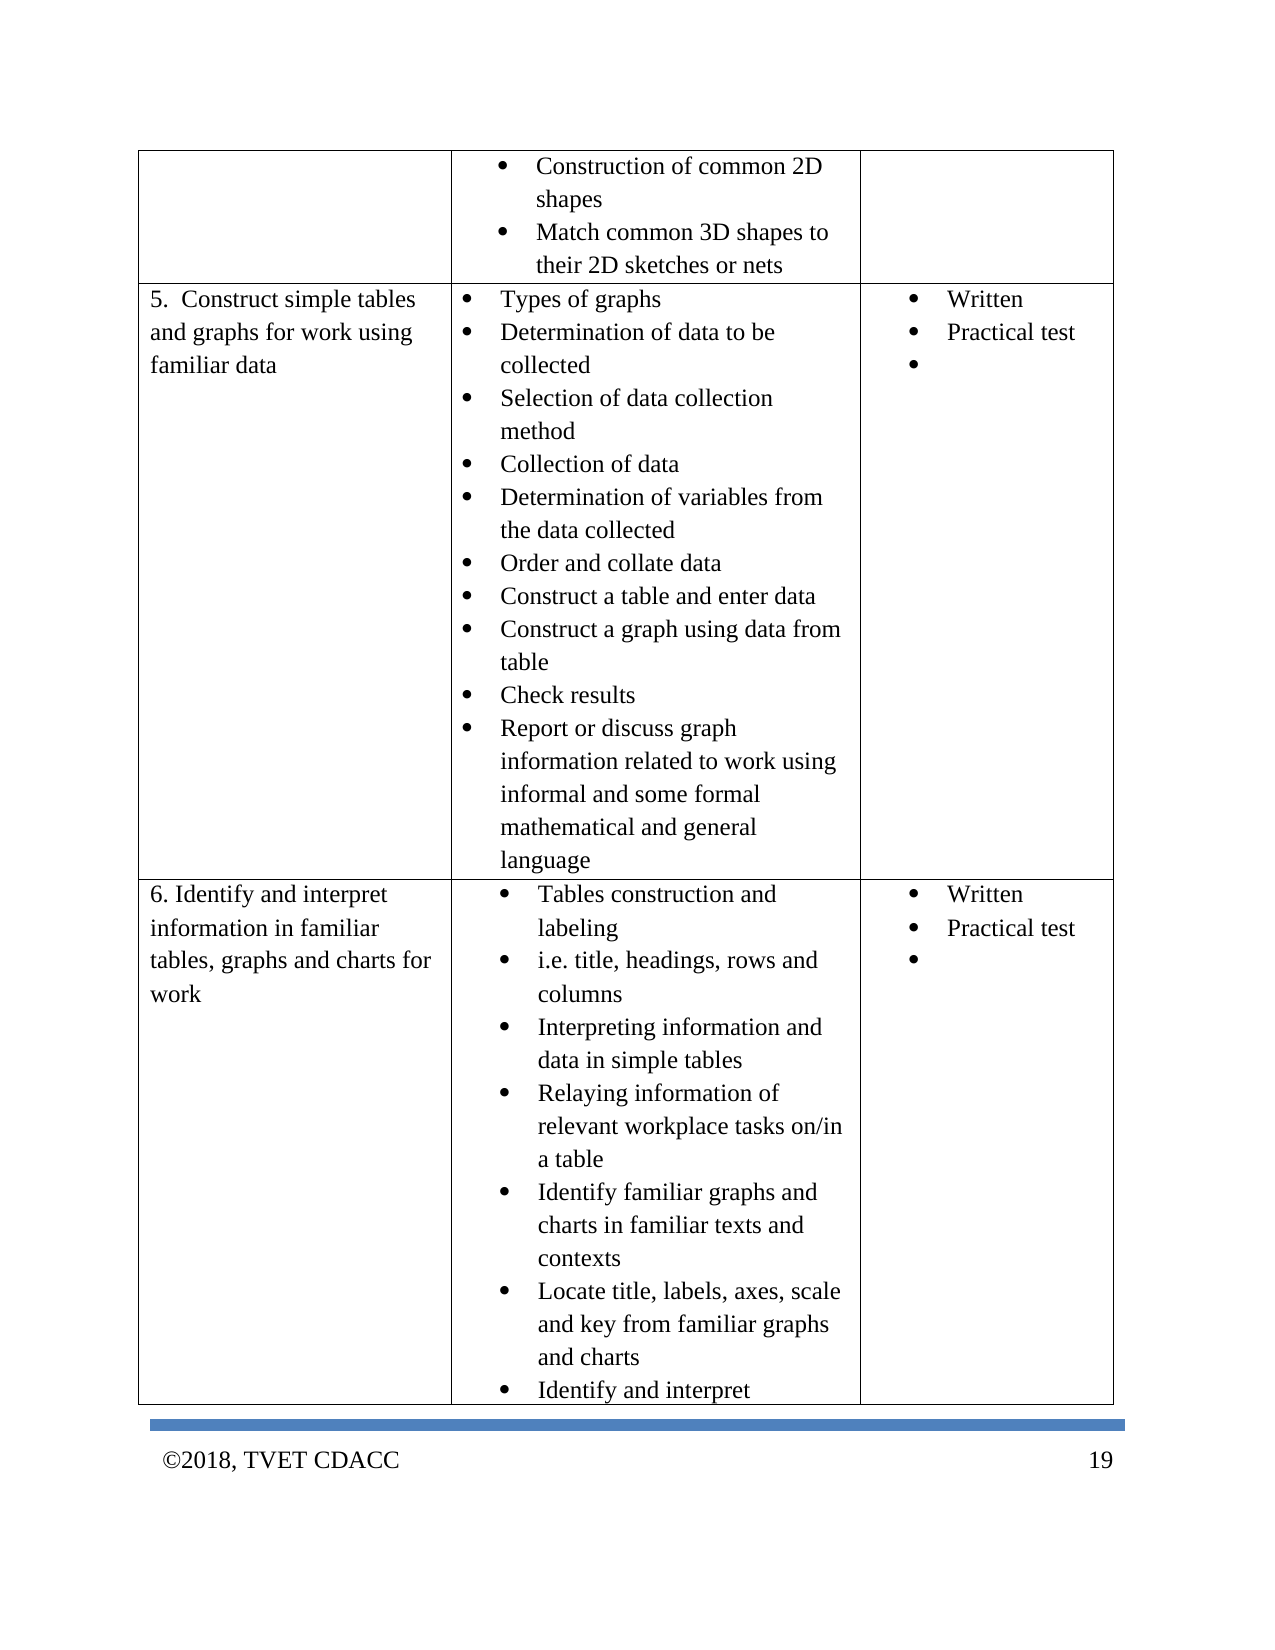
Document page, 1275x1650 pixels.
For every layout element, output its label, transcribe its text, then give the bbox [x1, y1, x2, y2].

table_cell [452, 880, 860, 1404]
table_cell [861, 151, 1113, 283]
table_cell 5. Construct simple tables and graphs for work using familiar data [139, 284, 451, 878]
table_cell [139, 880, 451, 1404]
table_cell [452, 151, 860, 283]
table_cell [861, 880, 1113, 1404]
table_cell Types of graphs Determination of data to be collected Selection of data collection method Collection of data Determination of variables from the data collected Order and collate data Construct a table and enter data Construct a graph using data from table Check results Report or discuss graph information related to work using informal and some formal mathematical and general language [452, 284, 860, 878]
table_cell Written Practical test [861, 284, 1113, 878]
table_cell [139, 151, 451, 283]
